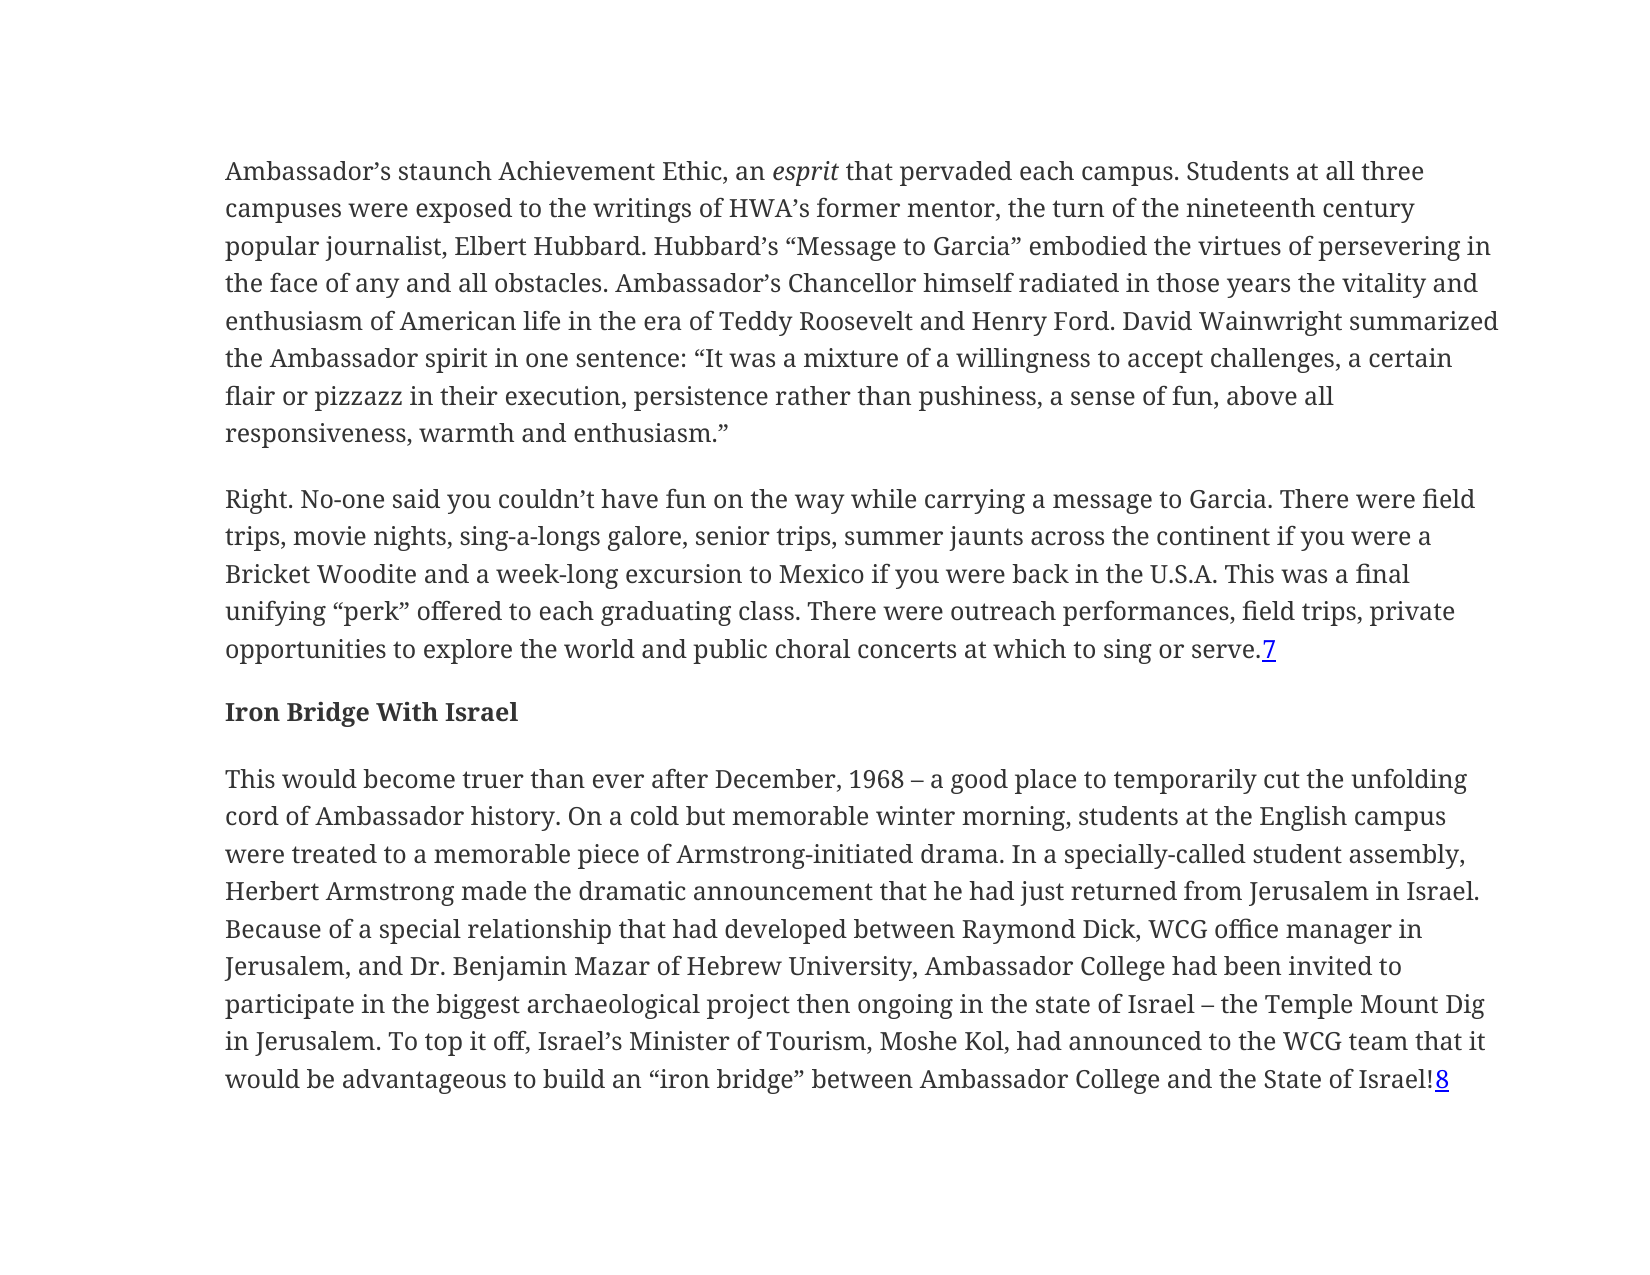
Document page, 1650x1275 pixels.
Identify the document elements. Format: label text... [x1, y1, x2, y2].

text Iron Bridge With Israel [225, 695, 1508, 729]
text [225, 150, 1508, 450]
text Right. No-one said you couldn’t have fun on the way while carrying a message to Garcia. There were field trips, movie nights, sing-a-longs galore, senior trips, summer jaunts across the continent if you were a Bricket Woodite and a week-long excursion to Mexico if you were back in the U.S.A. This was a final unifying “perk” offered to each graduating class. There were outreach performances, field trips, private opportunities to explore the world and public choral concerts at which to sing or serve.7 [225, 478, 1508, 666]
text This would become truer than ever after December, 1968 – a good place to temporarily cut the unfolding cord of Ambassador history. On a cold but memorable winter morning, students at the English campus were treated to a memorable piece of Armstrong-initiated drama. In a specially-called student assembly, Herbert Armstrong made the dramatic announcement that he had just returned from Jerusalem in Israel. Because of a special relationship that had developed between Raymond Dick, WCG office manager in Jerusalem, and Dr. Benjamin Mazar of Hebrew University, Ambassador College had been invited to participate in the biggest archaeological project then ongoing in the state of Israel – the Temple Mount Dig in Jerusalem. To top it off, Israel’s Minister of Tourism, Moshe Kol, had announced to the WCG team that it would be advantageous to build an “iron bridge” between Ambassador College and the State of Israel!8 [225, 758, 1508, 1096]
